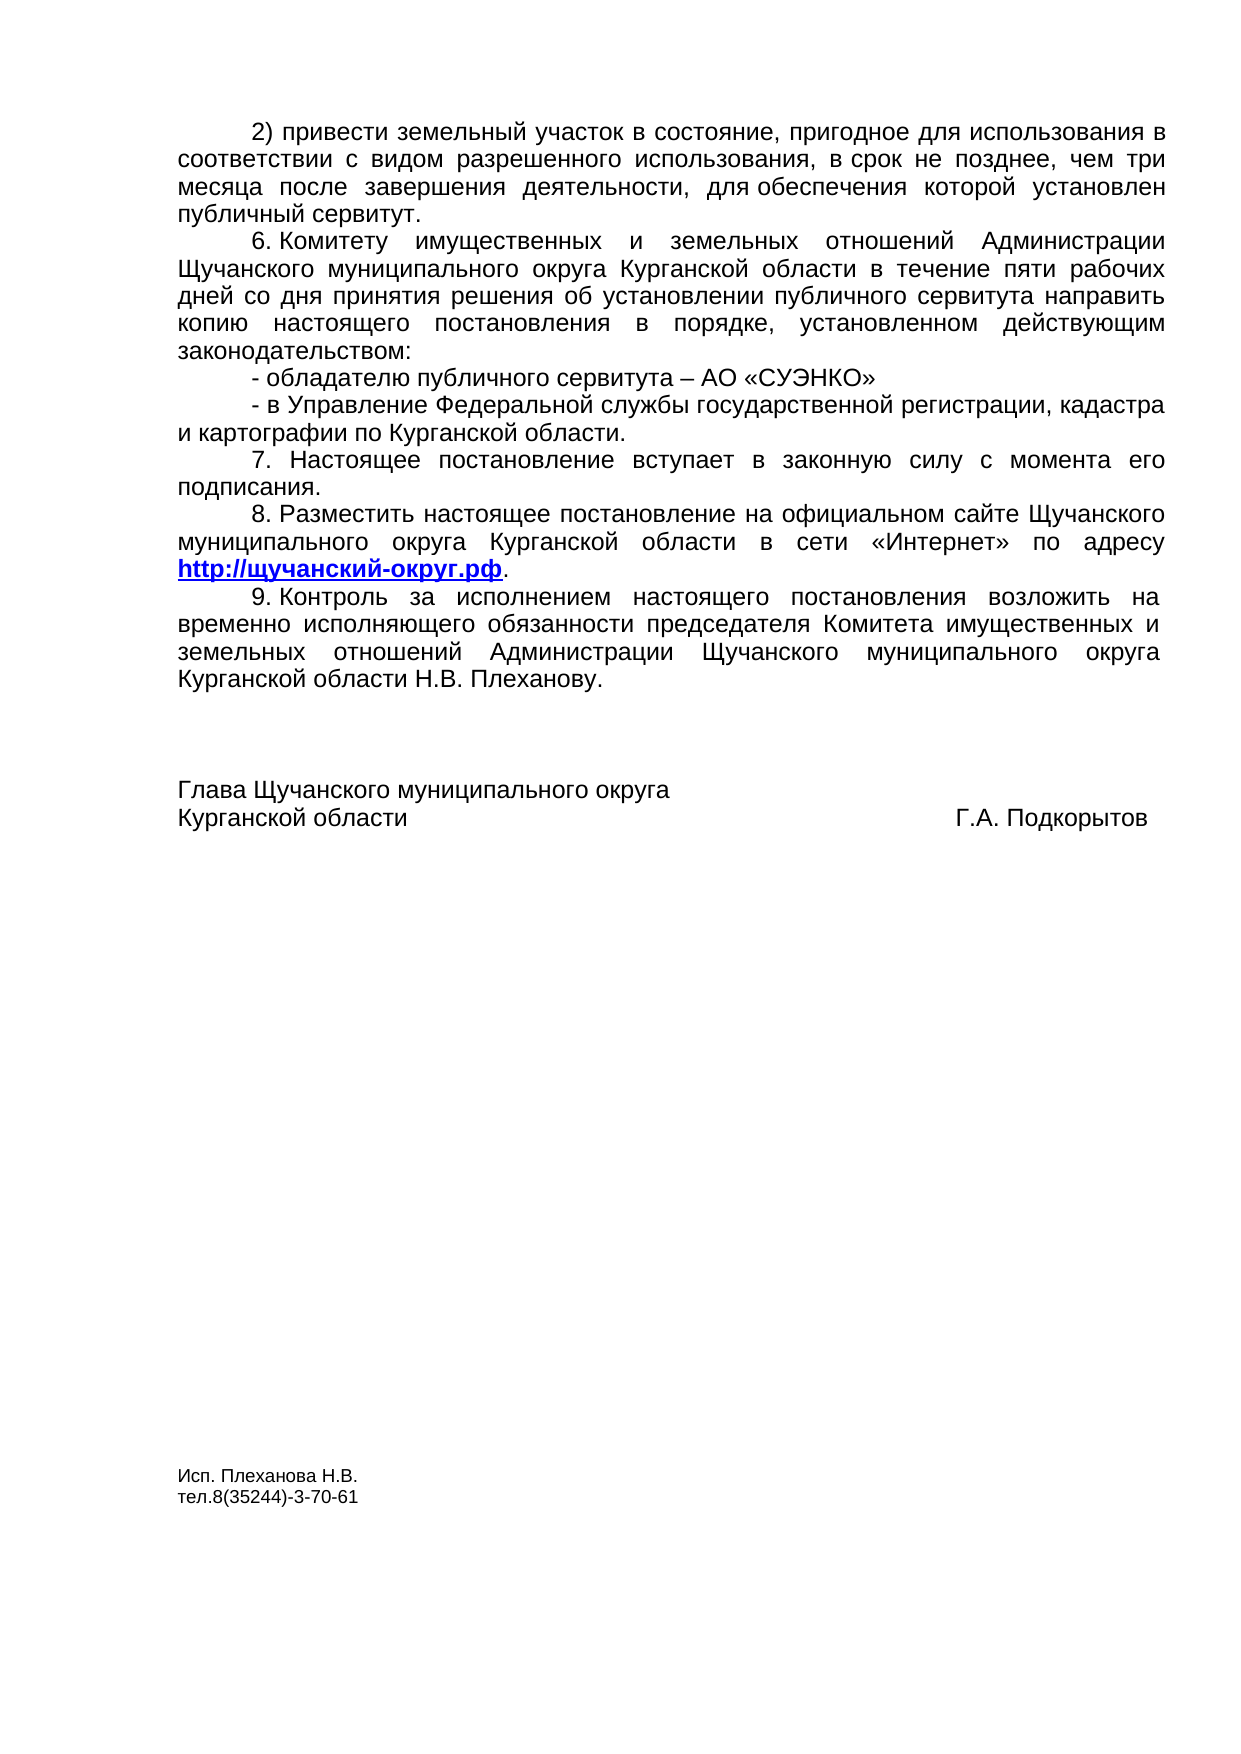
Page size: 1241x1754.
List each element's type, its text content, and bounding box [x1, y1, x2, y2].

text 7. Настоящее постановление вступает в законную силу с момента его подписания. [177, 446, 1166, 501]
text Курганской области Г.А. Подкорытов [177, 803, 1166, 832]
text Глава Щучанского муниципального округа [177, 774, 1166, 803]
text - в Управление Федеральной службы государственной регистрации, кадастра и картографии по Курганской области. [177, 392, 1166, 446]
text Исп. Плеханова Н.В. [177, 1464, 1166, 1486]
text 6. Комитету имущественных и земельных отношений Администрации Щучанского муниципального округа Курганской области в течение пяти рабочих дней со дня принятия решения об установлении публичного сервитута направить копию настоящего постановления в порядке, установленном действующим законодательством: [177, 228, 1166, 364]
text 8. Разместить настоящее постановление на официальном сайте Щучанского муниципального округа Курганской области в сети «Интернет» по адресу http://щучанский-округ.рф. [177, 501, 1166, 583]
text 2) привести земельный участок в состояние, пригодное для использования в соответствии с видом разрешенного использования, в срок не позднее, чем три месяца после завершения деятельности, для обеспечения которой установлен публичный сервитут. [177, 118, 1166, 228]
text - обладателю публичного сервитута – АО «СУЭНКО» [177, 364, 1166, 392]
text тел.8(35244)-3-70-61 [177, 1486, 1166, 1508]
text 9. Контроль за исполнением настоящего постановления возложить на временно исполняющего обязанности председателя Комитета имущественных и земельных отношений Администрации Щучанского муниципального округа Курганской области Н.В. Плеханову. [177, 583, 1161, 693]
